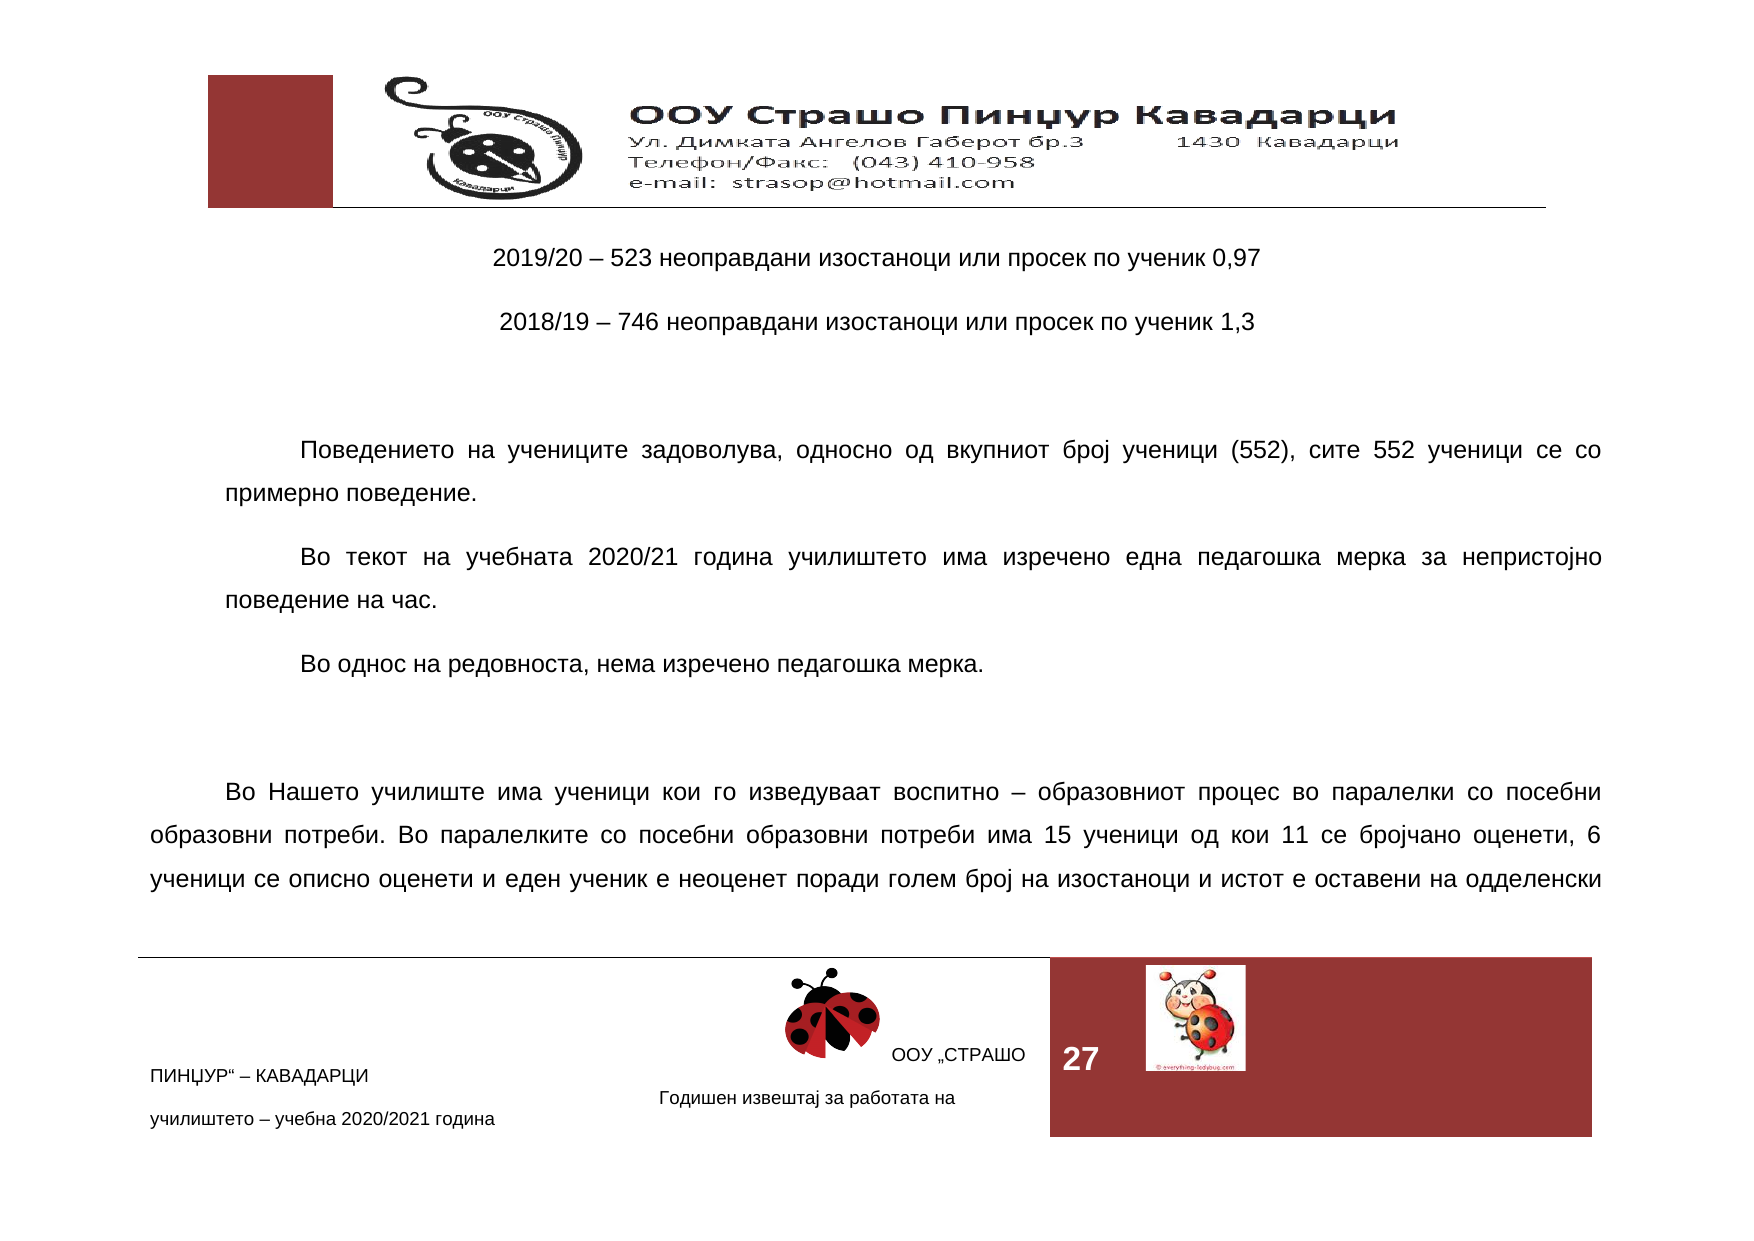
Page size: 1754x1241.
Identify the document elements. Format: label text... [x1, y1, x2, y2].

text 2019/20 – 523 неоправдани изостаноци или просек по ученик 0,97 [150, 243, 1604, 272]
text Во однос на редовноста, нема изречено педагошка мерка. [225, 649, 1604, 678]
picture [1145, 965, 1246, 1071]
picture [780, 965, 887, 1061]
text 2018/19 – 746 неоправдани изостаноци или просек по ученик 1,3 [150, 307, 1604, 336]
text Поведението на учениците задоволува, односно од вкупниот број ученици (552), сите 552 ученици се со примерно поведение. [225, 435, 1604, 507]
text Во текот на учебната 2020/21 година училиштето има изречено една педагошка мерка за непристојно поведение на час. [225, 542, 1604, 614]
